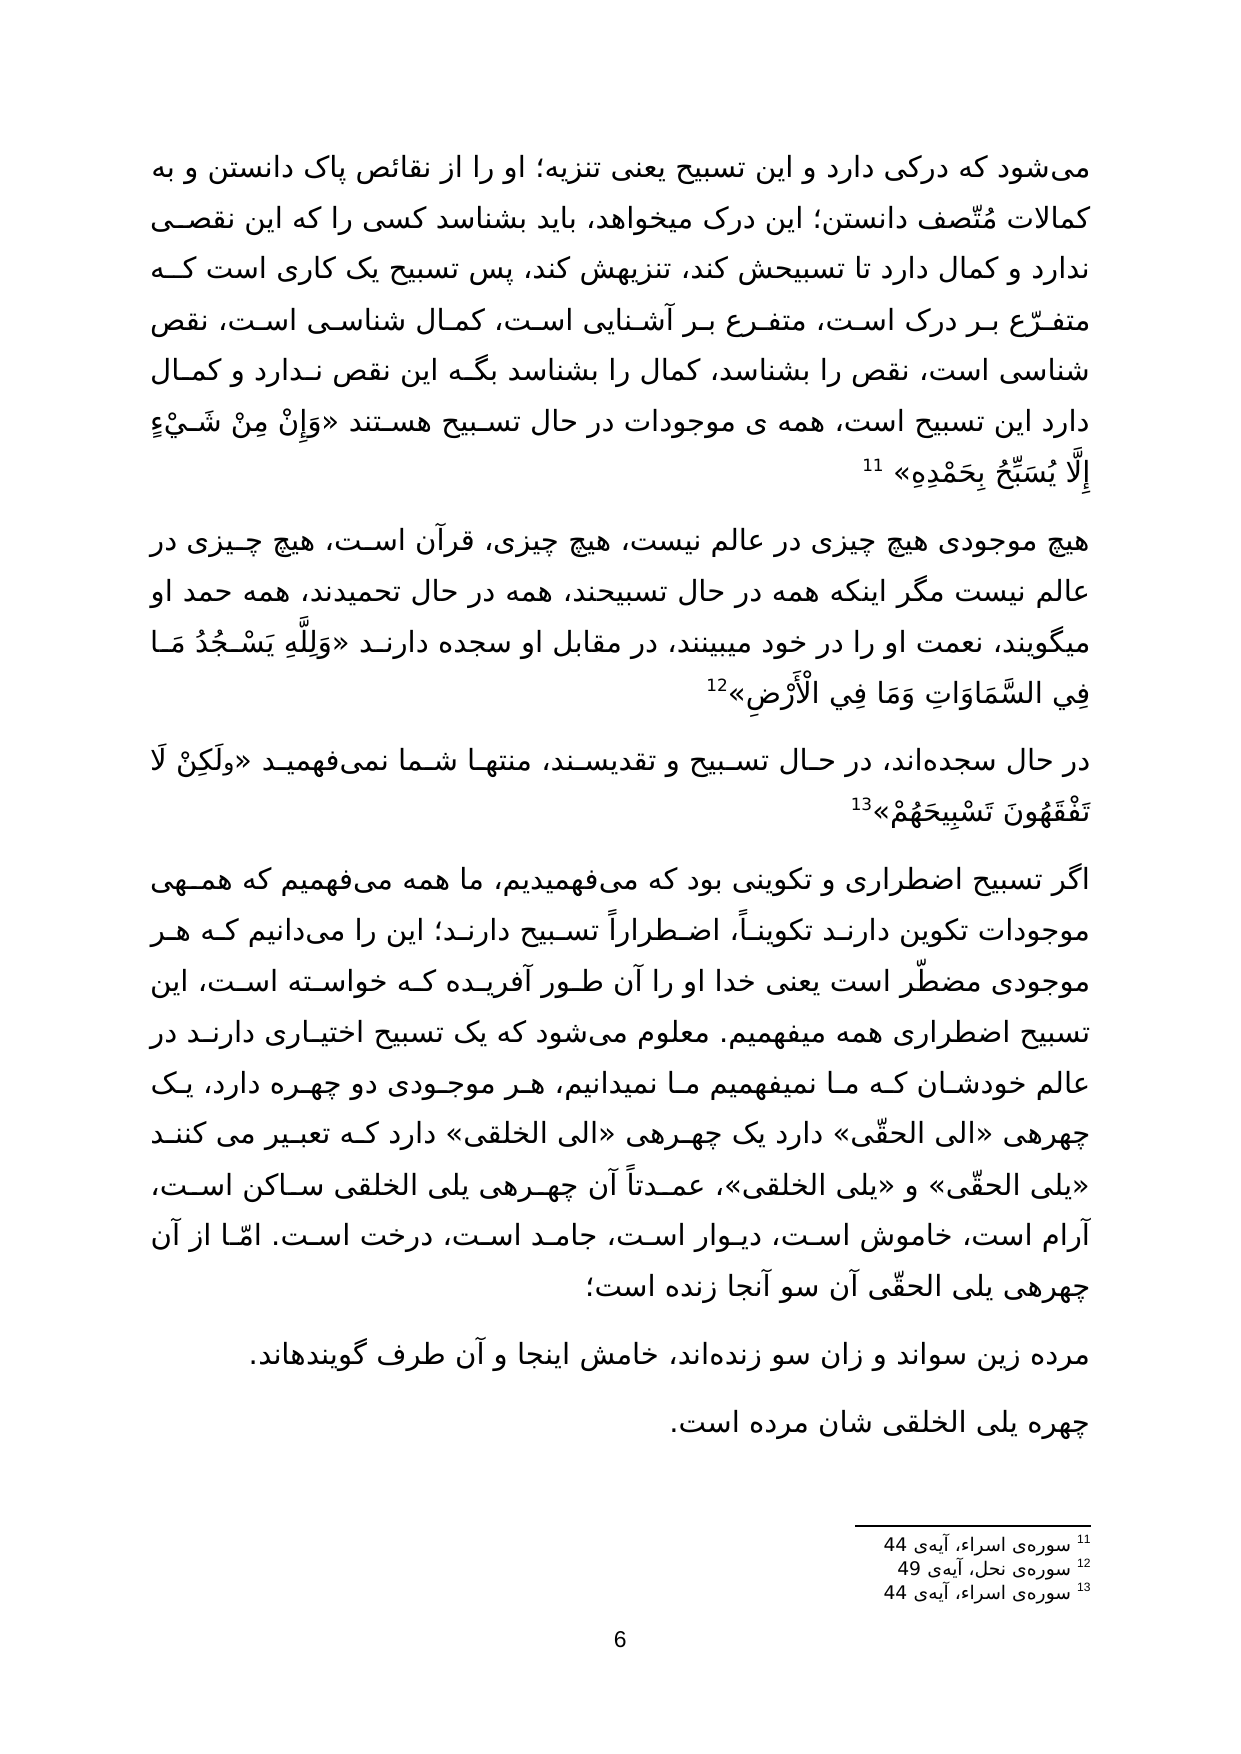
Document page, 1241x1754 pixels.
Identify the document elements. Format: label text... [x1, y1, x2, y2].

text اگر تسبیح اضطراری و تکوینی بود که می‌فهمیدیم، ما همه می‌فهمیم که همهی موجودات تکوین دارند تکویناً، اضطراراً تسبیح دارند؛ این را می‌دانیم که هر موجودی مضطّر است یعنی خدا او را آن طور آفریده که خواسته است، این تسبیح اضطراری همه میفهمیم. معلوم می‌شود که یک تسبیح اختیاری دارند در عالم خودشان که ما نمیفهمیم ما نمیدانیم، هر موجودی دو چهره دارد، یک چهرهی «الی الحقّی» دارد یک چهرهی «الی الخلقی» دارد که تعبیر می کنند «یلی الحقّی» و «یلی الخلقی»، عمدتاً آن چهرهی یلی الخلقی ساکن است، آرام است، خاموش است، دیوار است، جامد است، درخت است. امّا از آن چهرهی یلی الحقّی آن سو آنجا زنده است؛ [150, 862, 1090, 1304]
text چهره یلی الخلقی شان مرده است. [150, 1405, 1090, 1439]
text هیچ موجودی هیچ چیزی در عالم نیست، هیچ چیزی، قرآن است، هیچ چیزی در عالم نیست مگر اینکه همه در حال تسبیحند، همه در حال تحمیدند، همه حمد او میگویند، نعمت او را در خود میبینند، در مقابل او سجده دارند «وَلِلَّهِ يَسْجُدُ مَا فِي السَّمَاوَاتِ وَمَا فِي الْأَرْضِ» [150, 523, 1090, 710]
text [150, 150, 1090, 489]
text در حال سجده‌اند، در حال تسبیح و تقدیسند، منتها شما نمی‌فهمید «ولَكِنْ لَا تَفْقَهُونَ تَسْبِيحَهُمْ» [150, 744, 1090, 828]
text مرده زین سواند و زان سو زنده‌اند، خامش اینجا و آن طرف گویندهاند. [150, 1337, 1090, 1371]
